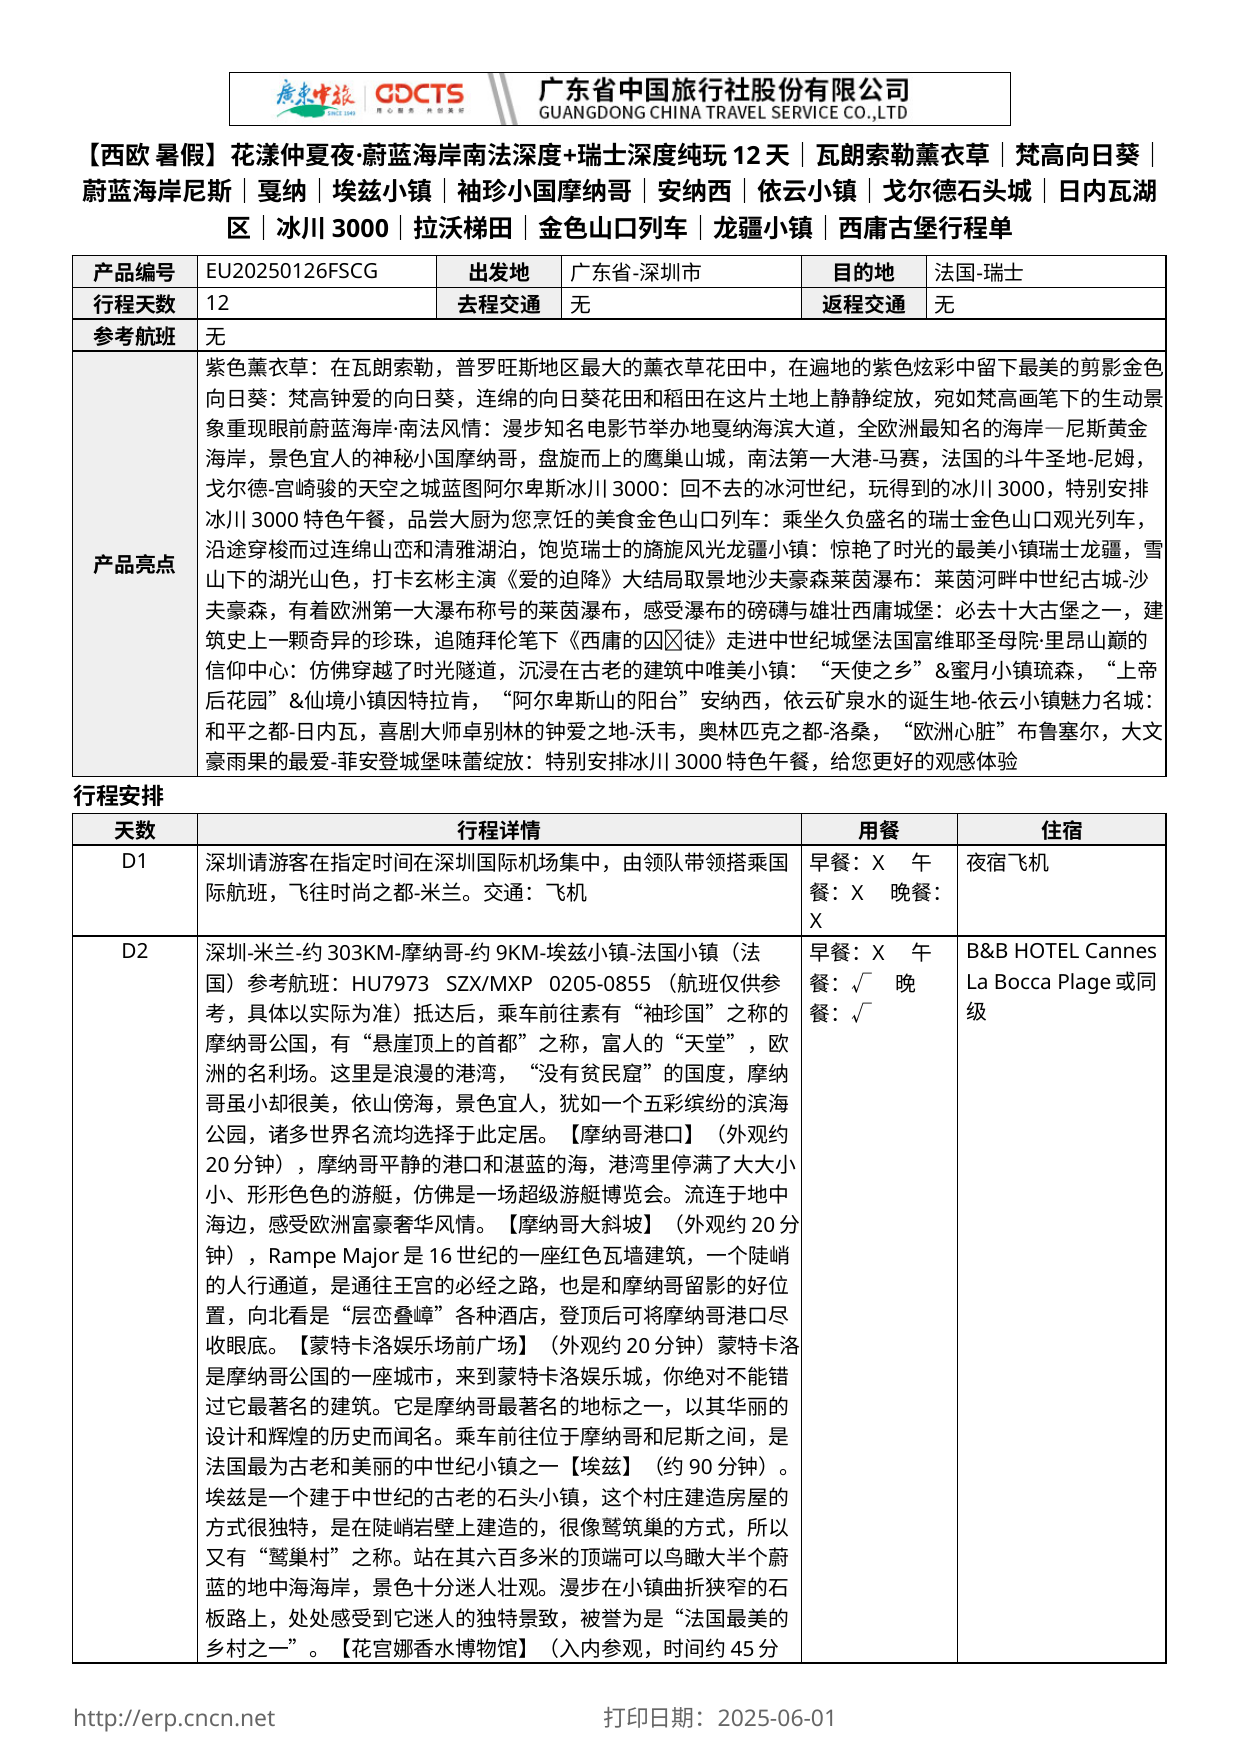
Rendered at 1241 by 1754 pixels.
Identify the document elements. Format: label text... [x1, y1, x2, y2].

table_cell 无 [198, 320, 1165, 350]
table_cell D1 [73, 846, 197, 935]
table_cell D2 [73, 937, 197, 1662]
table_header 行程详情 [198, 814, 801, 844]
table_cell 产品亮点 [73, 352, 197, 776]
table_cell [198, 937, 801, 1662]
table_header 目的地 [802, 256, 926, 287]
table_cell 12 [198, 288, 436, 318]
table_cell 紫色薰衣草：在瓦朗索勒，普罗旺斯地区最大的薰衣草花田中，在遍地的紫色炫彩中留下最美的剪影 [198, 352, 1165, 776]
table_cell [958, 937, 1165, 1662]
table_header 广东省-深圳市 [562, 256, 801, 287]
table_header 出发地 [437, 256, 561, 287]
table_header 产品编号 [73, 256, 197, 287]
table_cell 行程天数 [73, 288, 197, 318]
table_cell 夜宿飞机 [958, 846, 1165, 935]
table_header 天数 [73, 814, 197, 844]
table_header 住宿 [958, 814, 1165, 844]
table_cell 早餐：X 午餐：X 晚餐：X [802, 846, 957, 935]
table_cell 无 [562, 288, 801, 318]
picture [230, 73, 1010, 125]
table_cell 深圳 [198, 846, 801, 935]
text 【西欧 暑假】花漾仲夏夜·蔚蓝海岸南法深度+瑞士深度纯玩12天｜瓦朗索勒薰衣草｜梵高向日葵｜蔚蓝海岸尼斯｜戛纳｜埃兹小镇｜袖珍小国摩纳哥｜安纳西｜依云小镇｜戈尔德石头城｜日内瓦湖区｜冰川3000｜拉沃梯田｜金色山口列车｜龙疆小镇｜西庸古堡行程单 [73, 136, 1167, 244]
text 行程安排 [73, 778, 1167, 811]
table_cell 参考航班 [73, 320, 197, 350]
table_header 法国-瑞士 [927, 256, 1165, 287]
table_cell 返程交通 [802, 288, 926, 318]
table_cell 早餐：X 午餐：√ 晚餐：√ [802, 937, 957, 1662]
table_header 用餐 [802, 814, 957, 844]
table_cell 无 [927, 288, 1165, 318]
table_header EU20250126FSCG [198, 256, 436, 287]
table_cell 去程交通 [437, 288, 561, 318]
